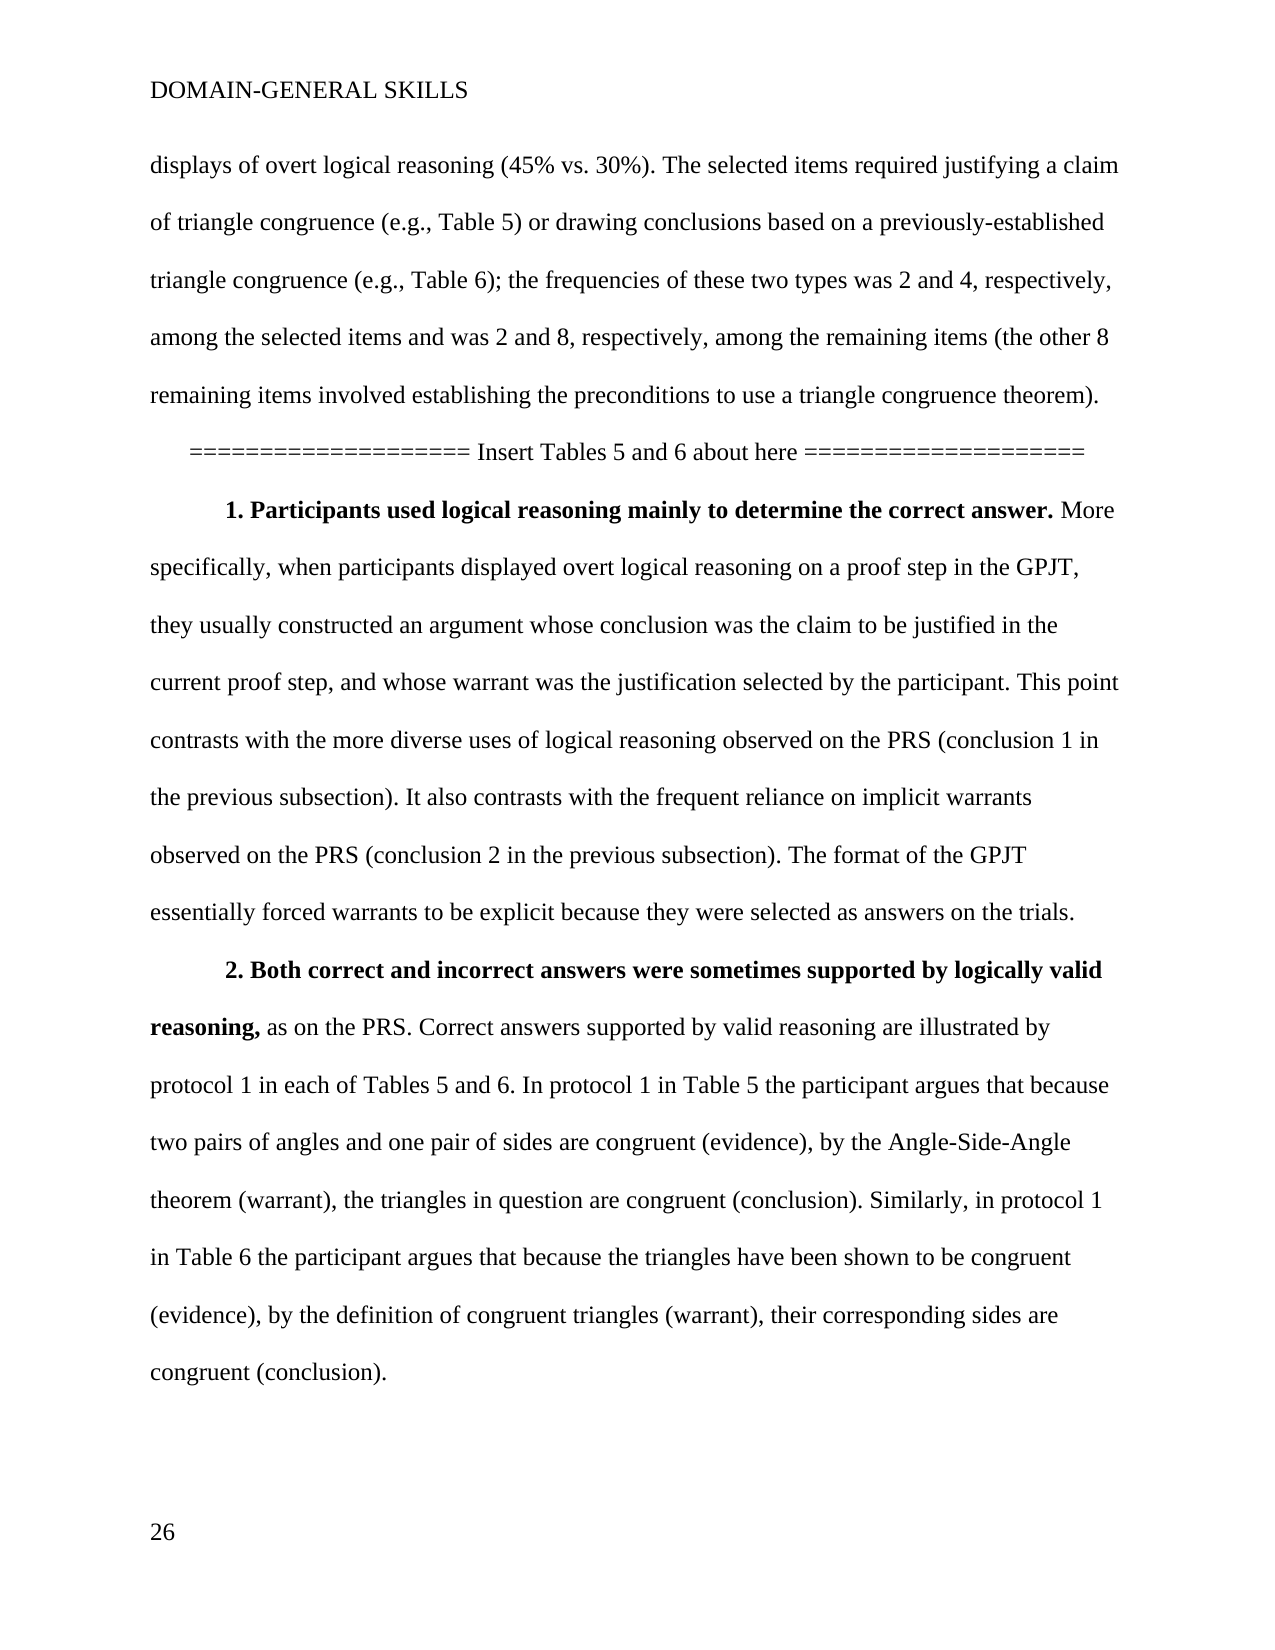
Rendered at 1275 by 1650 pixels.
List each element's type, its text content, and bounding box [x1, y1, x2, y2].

text 1. Participants used logical reasoning mainly to determine the correct answer. More specifically, when participants displayed overt logical reasoning on a proof step in the GPJT, they usually constructed an argument whose conclusion was the claim to be justified in the current proof step, and whose warrant was the justification selected by the participant. This point contrasts with the more diverse uses of logical reasoning observed on the PRS (conclusion 1 in the previous subsection). It also contrasts with the frequent reliance on implicit warrants observed on the PRS (conclusion 2 in the previous subsection). The format of the GPJT essentially forced warrants to be explicit because they were selected as answers on the trials. [150, 495, 1125, 926]
text ==================== Insert Tables 5 and 6 about here ==================== [150, 437, 1125, 466]
text 2. Both correct and incorrect answers were sometimes supported by logically valid reasoning, as on the PRS. Correct answers supported by valid reasoning are illustrated by protocol 1 in each of Tables 5 and 6. In protocol 1 in Table 5 the participant argues that because two pairs of angles and one pair of sides are congruent (evidence), by the Angle-Side-Angle theorem (warrant), the triangles in question are congruent (conclusion). Similarly, in protocol 1 in Table 6 the participant argues that because the triangles have been shown to be congruent (evidence), by the definition of congruent triangles (warrant), their corresponding sides are congruent (conclusion). [150, 955, 1125, 1386]
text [150, 150, 1125, 409]
